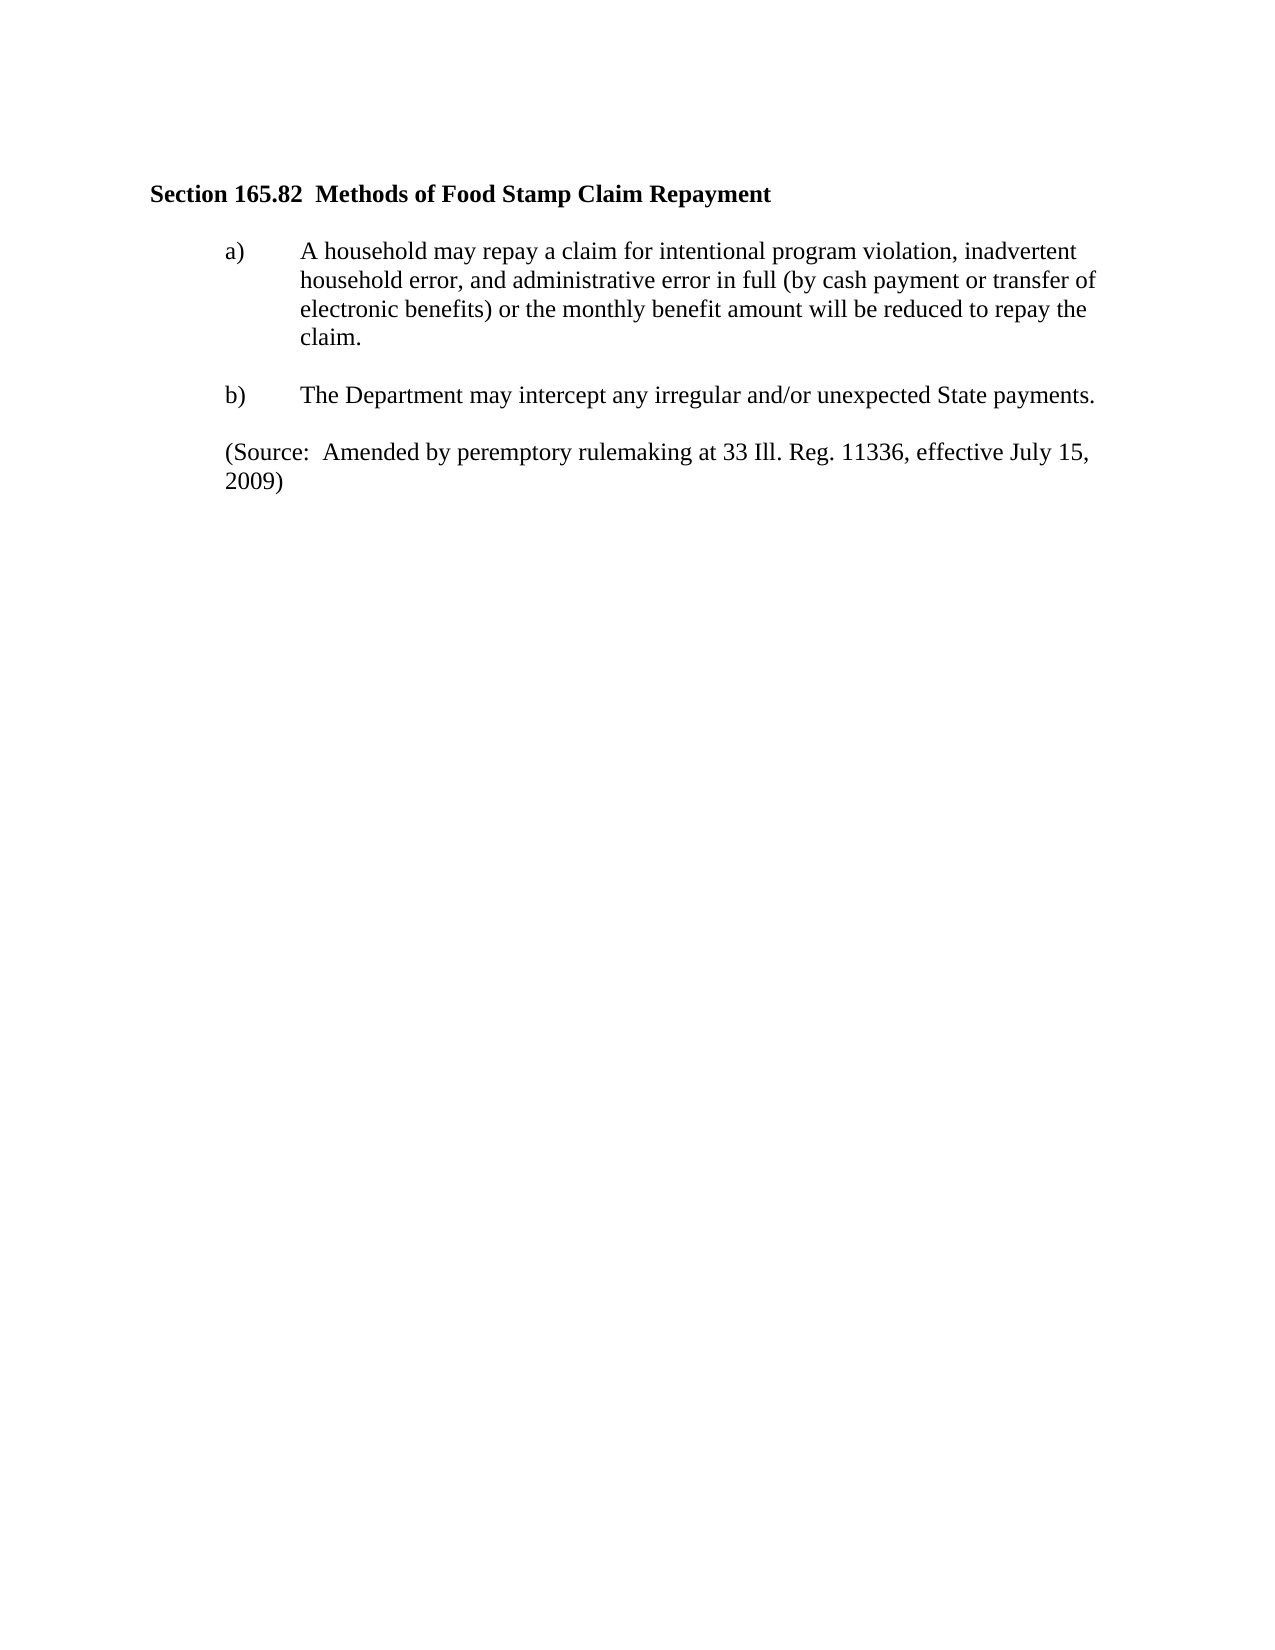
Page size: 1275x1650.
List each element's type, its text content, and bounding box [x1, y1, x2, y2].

text a) A household may repay a claim for intentional program violation, inadvertent household error, and administrative error in full (by cash payment or transfer of electronic benefits) or the monthly benefit amount will be reduced to repay the claim. [225, 236, 1125, 351]
text Section 165.82 Methods of Food Stamp Claim Repayment [150, 179, 1125, 207]
text (Source: Amended by peremptory rulemaking at 33 Ill. Reg. 11336, effective July 15, 2009) [225, 437, 1125, 495]
text b) The Department may intercept any irregular and/or unexpected State payments. [225, 380, 1125, 409]
